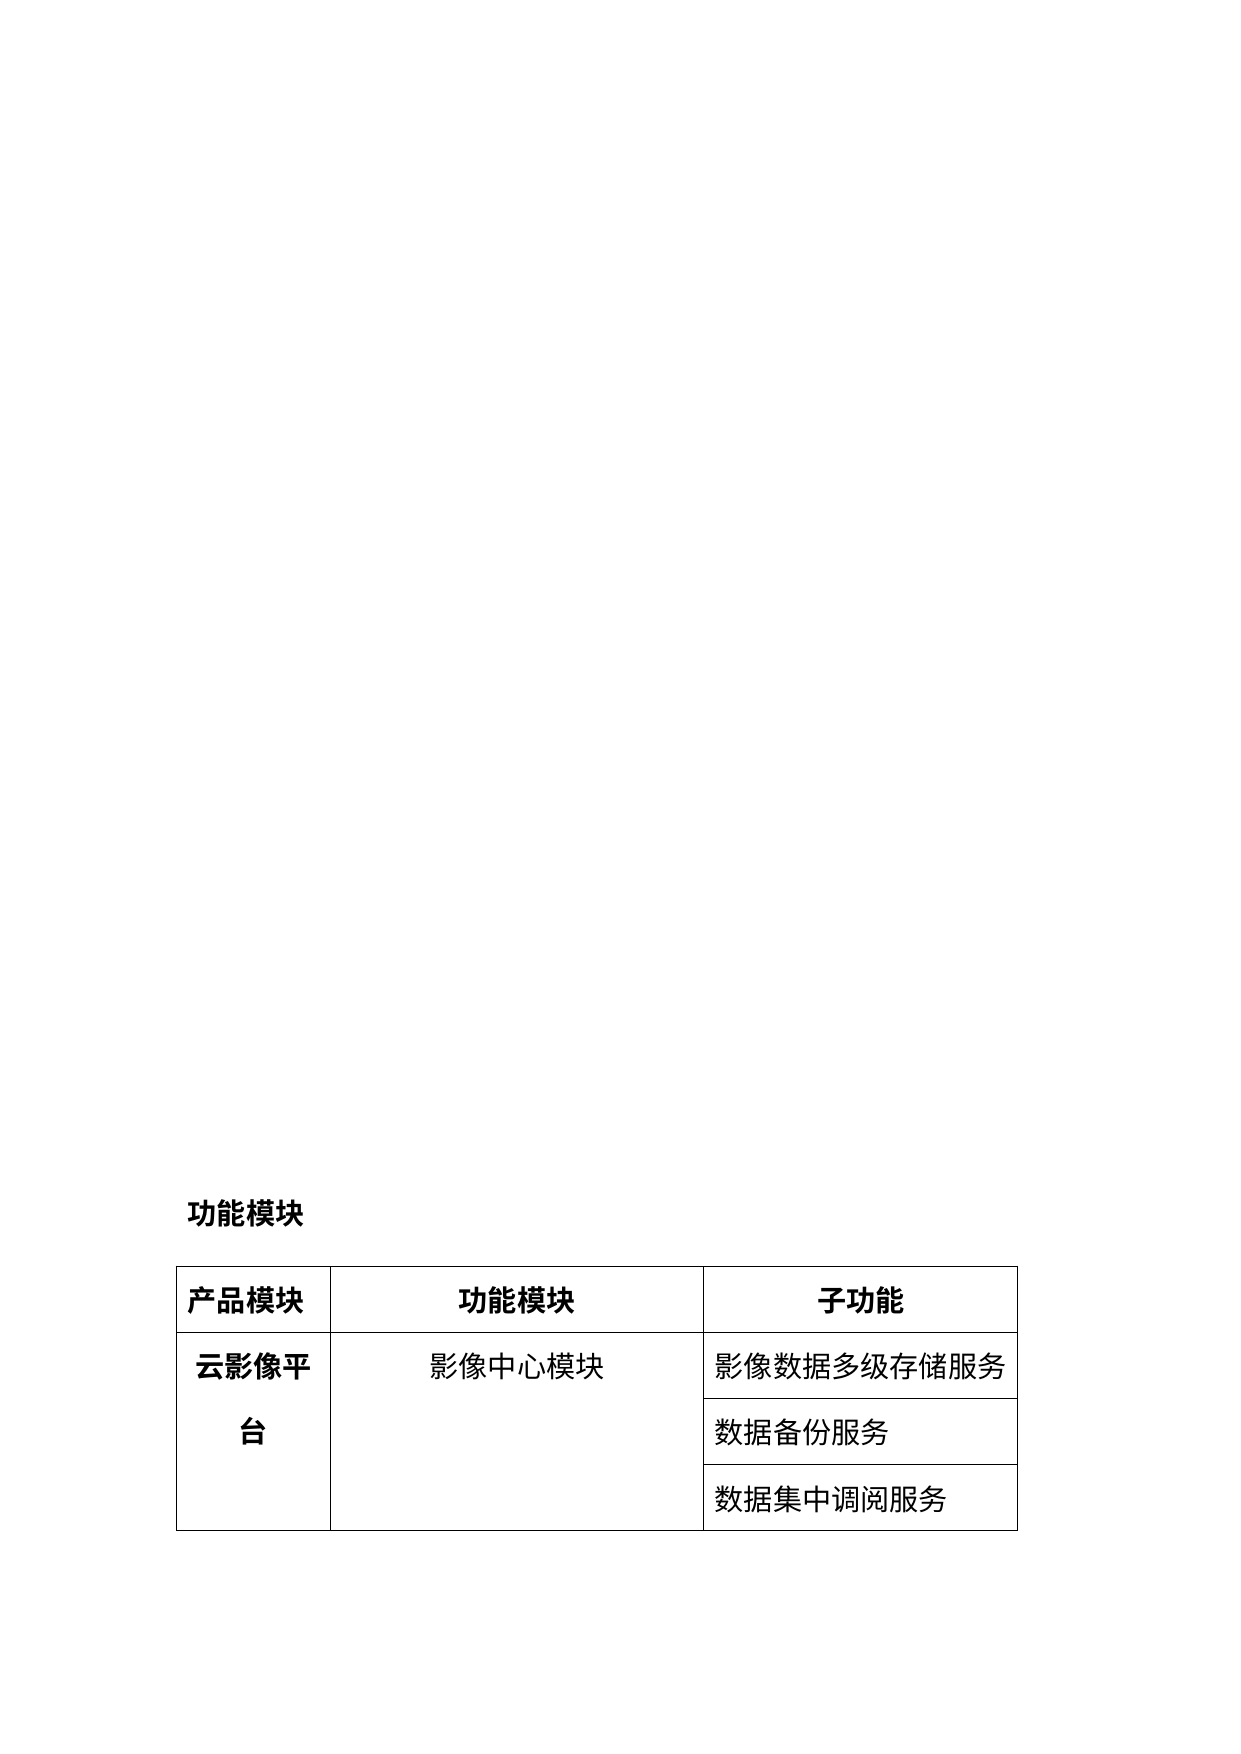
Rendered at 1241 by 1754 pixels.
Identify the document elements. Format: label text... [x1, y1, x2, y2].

table_header 产品模块 [177, 1267, 330, 1332]
table_cell 云影像平台 [177, 1333, 330, 1530]
table_cell 数据集中调阅服务 [704, 1465, 1017, 1530]
table_header 功能模块 [331, 1267, 703, 1332]
table_header 子功能 [704, 1267, 1017, 1332]
table_cell 影像中心模块 [331, 1333, 703, 1530]
table_cell 影像数据多级存储服务 [704, 1333, 1017, 1398]
subtitle 功能模块 [187, 1179, 1053, 1244]
table_cell 数据备份服务 [704, 1399, 1017, 1464]
